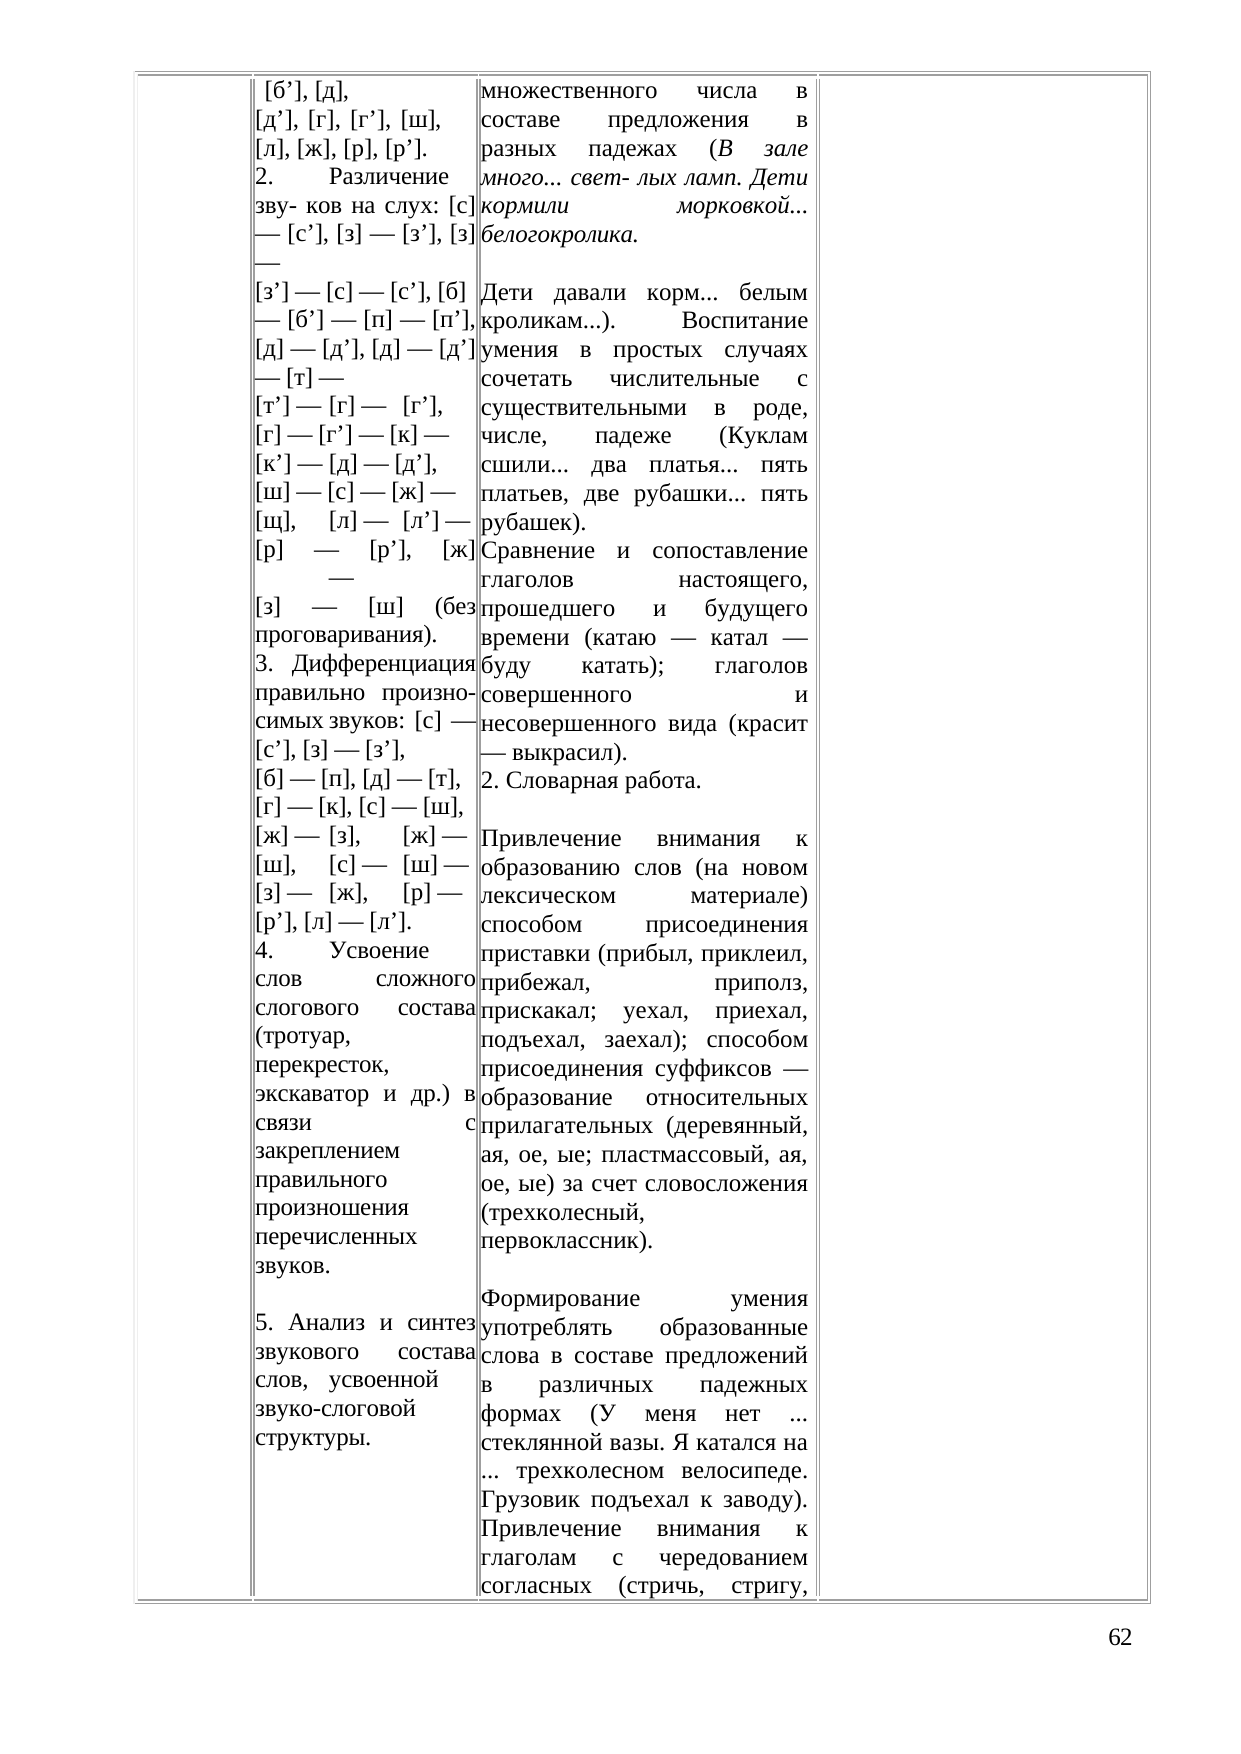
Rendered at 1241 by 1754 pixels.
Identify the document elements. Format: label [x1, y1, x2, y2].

table_cell [818, 75, 1147, 1599]
table_cell [136, 72, 253, 1599]
table_cell [253, 75, 478, 1599]
table_cell [478, 72, 818, 1599]
